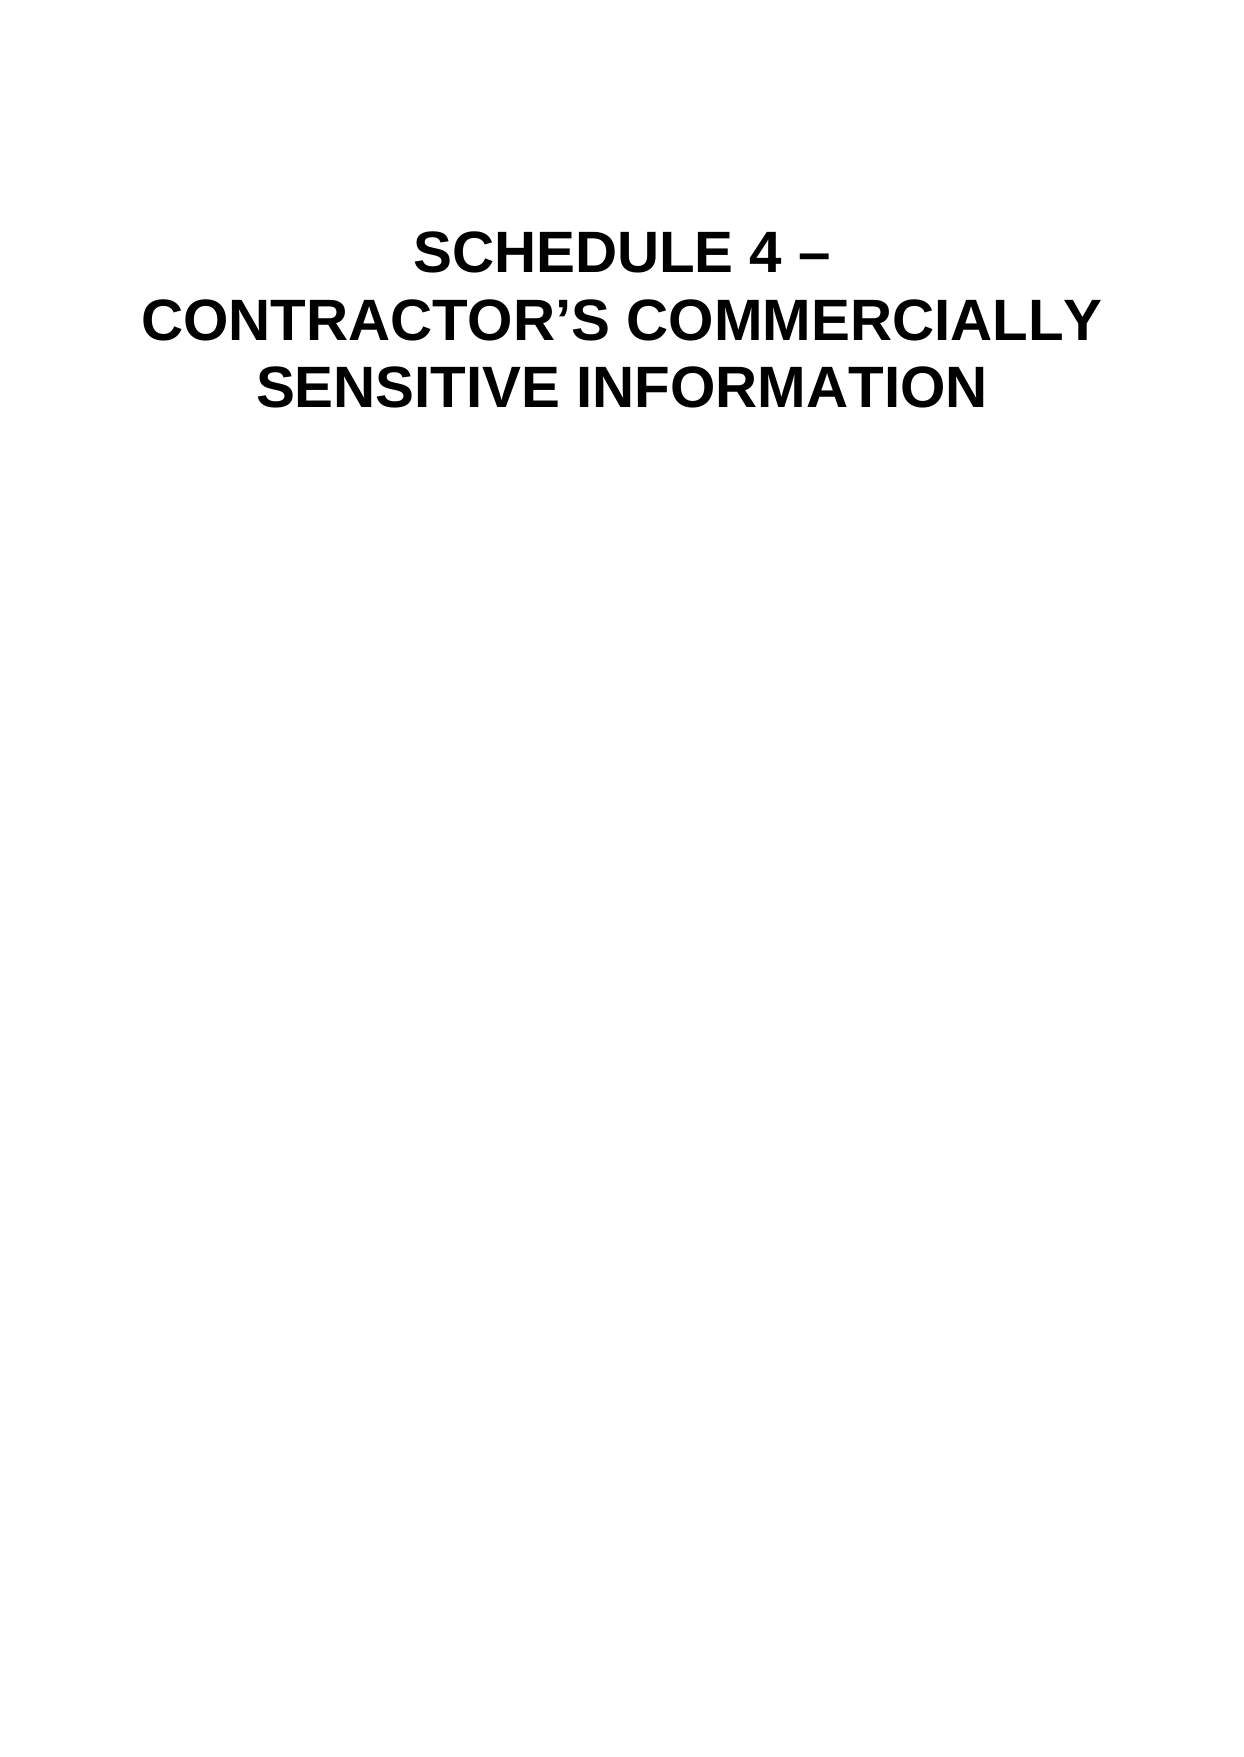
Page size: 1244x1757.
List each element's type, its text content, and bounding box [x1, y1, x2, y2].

text SCHEDULE 4 – [59, 218, 1185, 285]
text CONTRACTOR’S COMMERCIALLY SENSITIVE INFORMATION [59, 285, 1185, 419]
